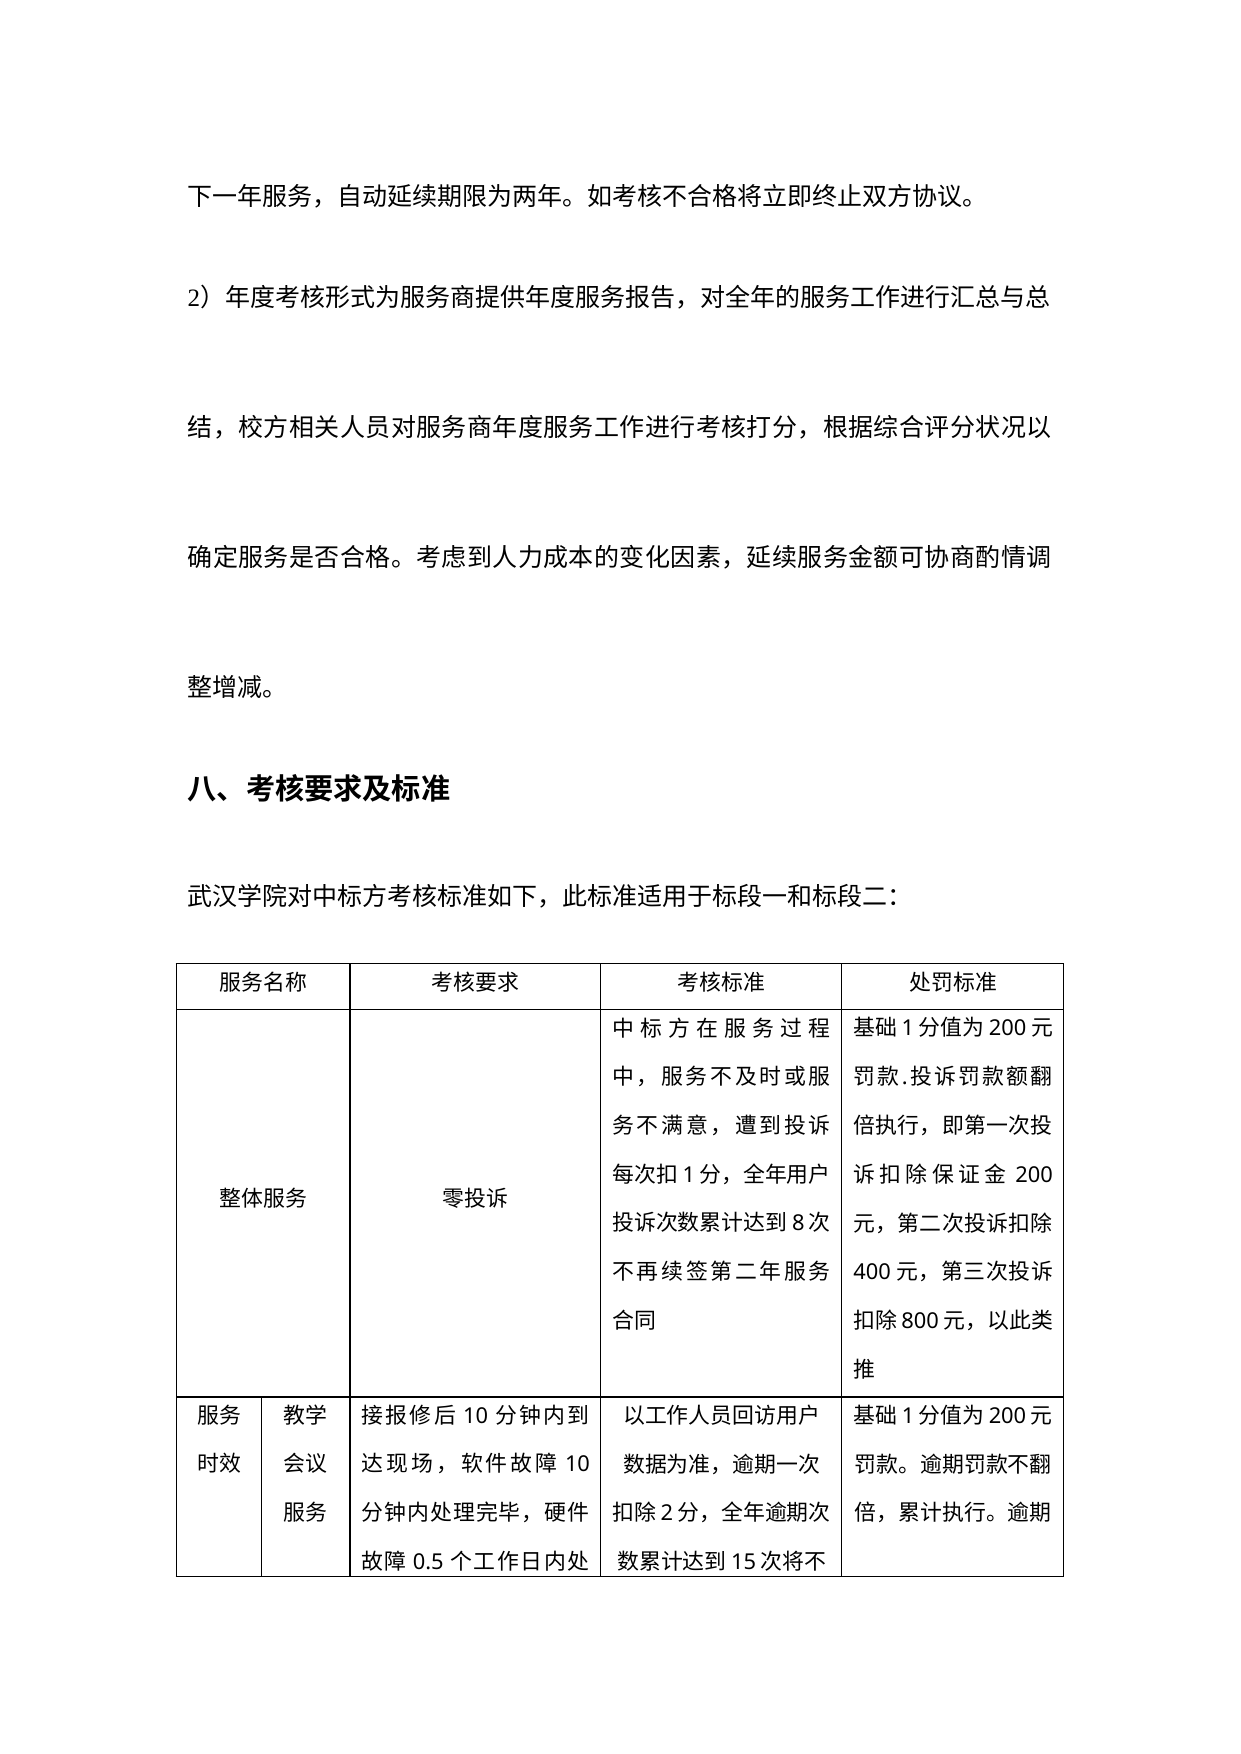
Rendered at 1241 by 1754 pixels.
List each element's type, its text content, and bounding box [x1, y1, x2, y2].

text 2）年度考核形式为服务商提供年度服务报告，对全年的服务工作进行汇总与总结，校方相关人员对服务商年度服务工作进行考核打分，根据综合评分状况以确定服务是否合格。考虑到人力成本的变化因素，延续服务金额可协商酌情调整增减。 [187, 263, 1053, 718]
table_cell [351, 1398, 600, 1576]
table_cell 整体服务 [177, 1010, 349, 1396]
table_header 考核标准 [601, 964, 841, 1009]
table_cell 教学 会议 服务 [262, 1398, 349, 1576]
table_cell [842, 1398, 1063, 1576]
text 武汉学院对中标方考核标准如下，此标准适用于标段一和标段二： [187, 862, 1053, 927]
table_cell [601, 1398, 841, 1576]
table_cell 服务 时效 [177, 1398, 261, 1576]
table_cell 中标方在服务过程中，服务不及时或服务不满意，遭到投诉每次扣1分，全年用户投诉次数累计达到8次不再续签第二年服务合同 [601, 1010, 841, 1396]
table_cell 零投诉 [351, 1010, 600, 1396]
table_header 考核要求 [351, 964, 600, 1009]
table_cell 基础1分值为200元罚款.投诉罚款额翻倍执行，即第一次投诉扣除保证金200元，第二次投诉扣除400元，第三次投诉扣除800元，以此类推 [842, 1010, 1063, 1396]
text 八、考核要求及标准 [187, 754, 1053, 819]
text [187, 162, 1053, 227]
table_header 服务名称 [177, 964, 349, 1009]
table_header 处罚标准 [842, 964, 1063, 1009]
